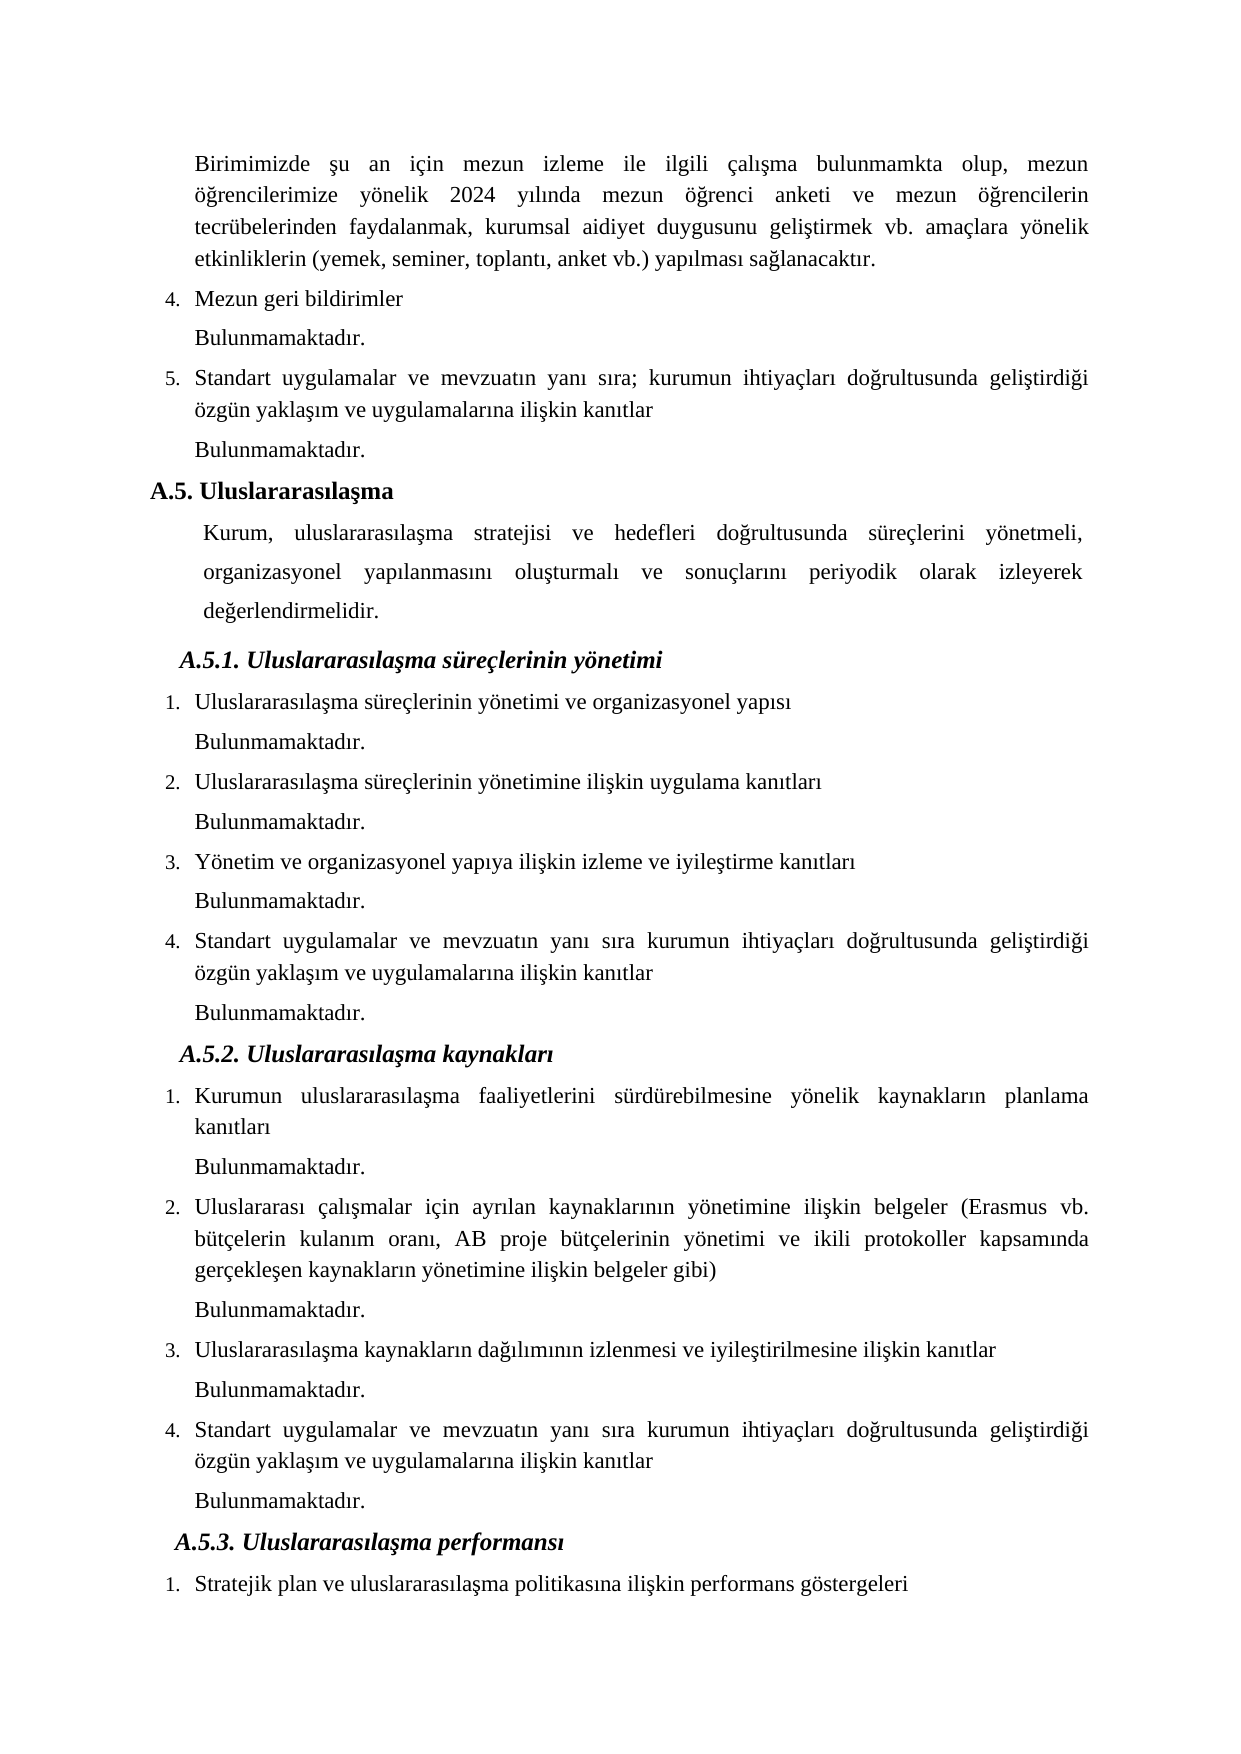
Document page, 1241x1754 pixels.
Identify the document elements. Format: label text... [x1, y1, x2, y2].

text A.5.3. Uluslararasılaşma performansı [162, 1527, 1084, 1556]
list Uluslararası çalışmalar için ayrılan kaynaklarının yönetimine ilişkin belgeler (Erasmus vb. bütçelerin kulanım oranı, AB proje bütçelerinin yönetimi ve ikili protokoller kapsamında gerçekleşen kaynakların yönetimine ilişkin belgeler gibi) [165, 1193, 1090, 1282]
text Birimimizde şu an için mezun izleme ile ilgili çalışma bulunmamkta olup, mezun öğrencilerimize yönelik 2024 yılında mezun öğrenci anketi ve mezun öğrencilerin tecrübelerinden faydalanmak, kurumsal aidiyet duygusunu geliştirmek vb. amaçlara yönelik etkinliklerin (yemek, seminer, toplantı, anket vb.) yapılması sağlanacaktır. [194, 150, 1090, 271]
text A.5.2. Uluslararasılaşma kaynakları [150, 1039, 1090, 1068]
text Kurum, uluslararasılaşma stratejisi ve hedefleri doğrultusunda süreçlerini yönetmeli, organizasyonel yapılanmasını oluşturmalı ve sonuçlarını periyodik olarak izleyerek değerlendirmelidir. [203, 518, 1084, 624]
list Standart uygulamalar ve mevzuatın yanı sıra; kurumun ihtiyaçları doğrultusunda geliştirdiği özgün yaklaşım ve uygulamalarına ilişkin kanıtlar [165, 364, 1090, 422]
text A.5. Uluslararasılaşma [150, 476, 1090, 504]
text Bulunmamaktadır. [194, 1376, 1090, 1402]
text Bulunmamaktadır. [194, 728, 1090, 754]
text Bulunmamaktadır. [194, 1296, 1090, 1322]
list Yönetim ve organizasyonel yapıya ilişkin izleme ve iyileştirme kanıtları [165, 848, 1090, 874]
text Bulunmamaktadır. [194, 808, 1090, 834]
list Stratejik plan ve uluslararasılaşma politikasına ilişkin performans göstergeleri [165, 1570, 1084, 1597]
list Uluslararasılaşma süreçlerinin yönetimi ve organizasyonel yapısı [165, 688, 1090, 714]
list Mezun geri bildirimler [165, 284, 1090, 311]
list Uluslararasılaşma süreçlerinin yönetimine ilişkin uygulama kanıtları [165, 768, 1090, 794]
text Bulunmamaktadır. [194, 999, 1090, 1025]
list Standart uygulamalar ve mevzuatın yanı sıra kurumun ihtiyaçları doğrultusunda geliştirdiği özgün yaklaşım ve uygulamalarına ilişkin kanıtlar [165, 927, 1090, 985]
list Standart uygulamalar ve mevzuatın yanı sıra kurumun ihtiyaçları doğrultusunda geliştirdiği özgün yaklaşım ve uygulamalarına ilişkin kanıtlar [165, 1416, 1090, 1474]
text Bulunmamaktadır. [194, 436, 1090, 462]
text Bulunmamaktadır. [194, 1153, 1090, 1179]
text Bulunmamaktadır. [194, 1487, 1090, 1513]
list Uluslararasılaşma kaynakların dağılımının izlenmesi ve iyileştirilmesine ilişkin kanıtlar [165, 1336, 1090, 1362]
text Bulunmamaktadır. [194, 324, 1090, 351]
list Kurumun uluslararasılaşma faaliyetlerini sürdürebilmesine yönelik kaynakların planlama kanıtları [165, 1082, 1090, 1139]
text Bulunmamaktadır. [194, 888, 1090, 914]
text A.5.1. Uluslararasılaşma süreçlerinin yönetimi [150, 645, 1090, 674]
